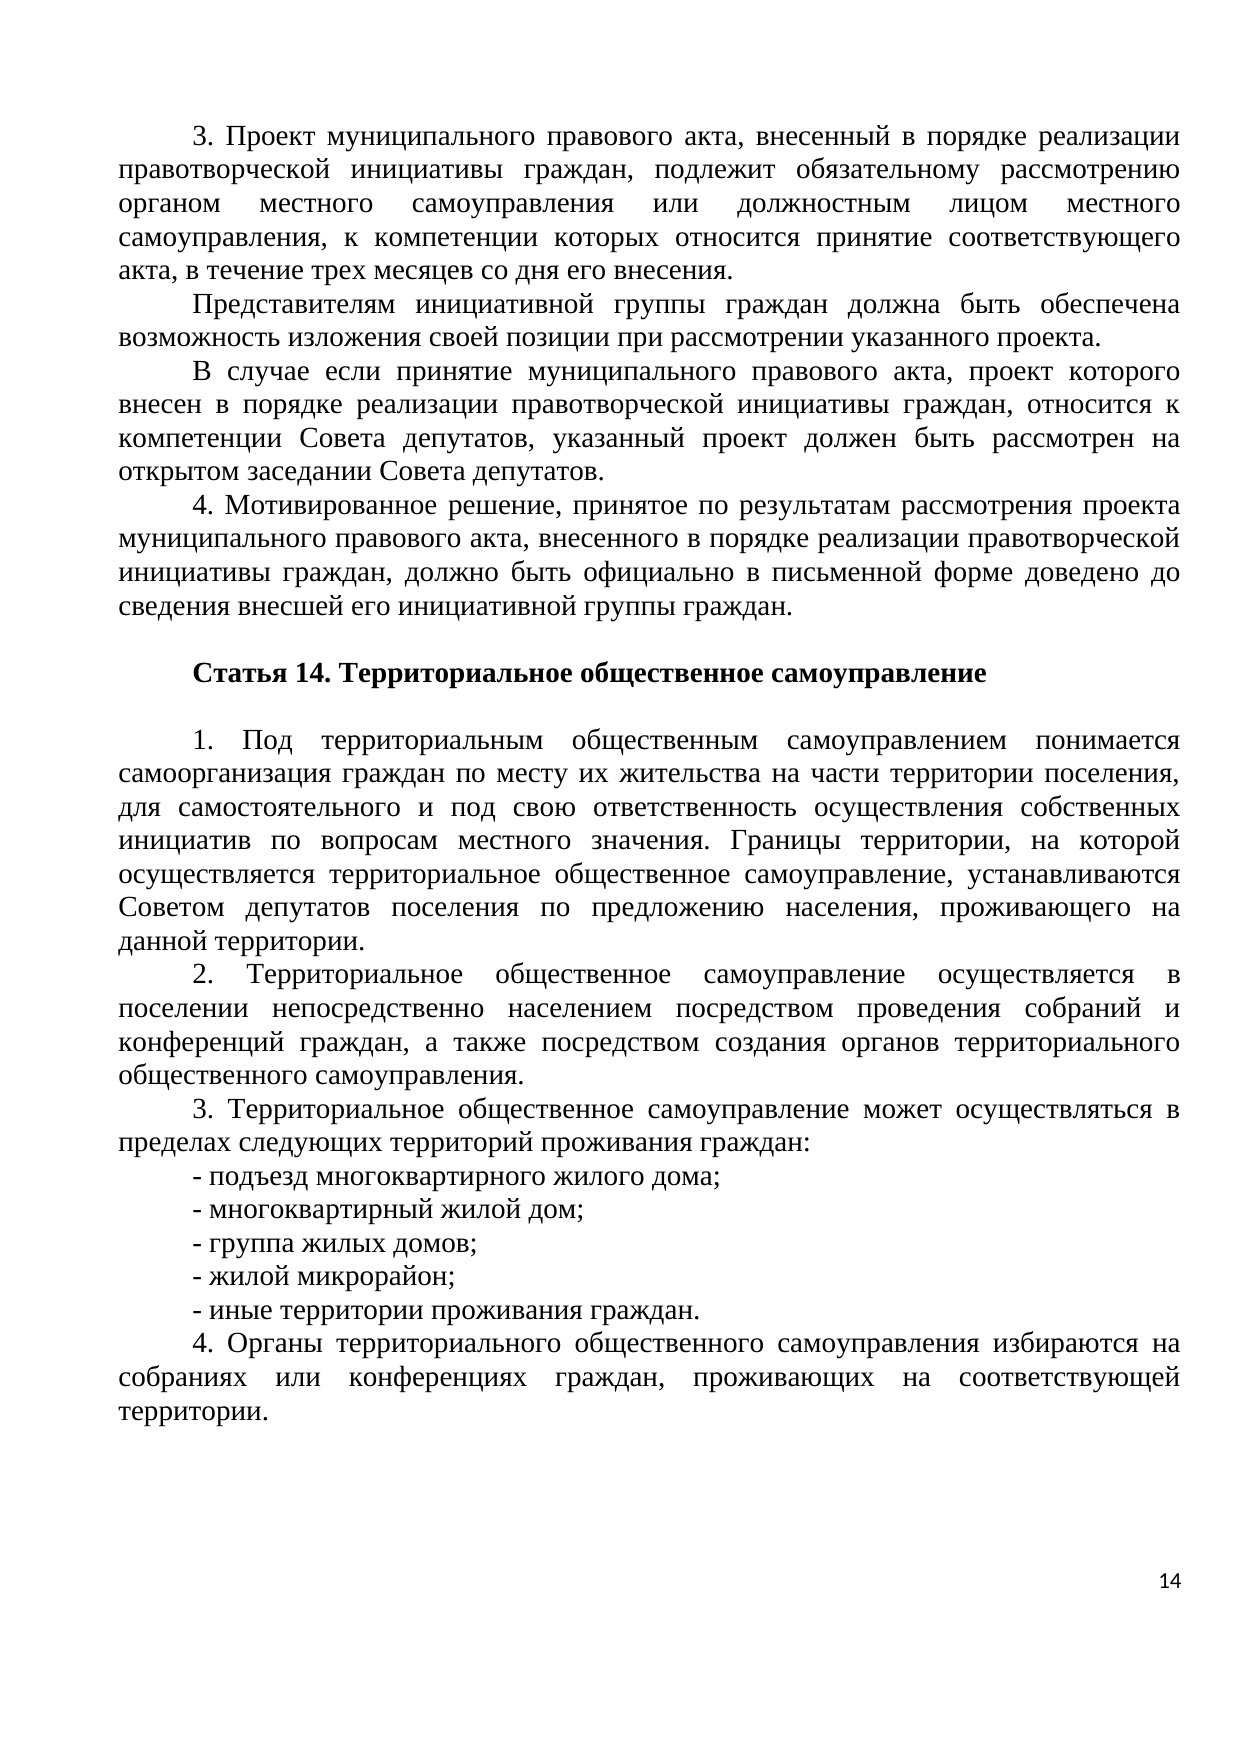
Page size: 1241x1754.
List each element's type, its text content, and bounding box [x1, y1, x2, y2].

text - подъезд многоквартирного жилого дома; [118, 1158, 1181, 1191]
text 3. Территориальное общественное самоуправление может осуществляться в пределах следующих территорий проживания граждан: [118, 1091, 1181, 1158]
text 4. Органы территориального общественного самоуправления избираются на собраниях или конференциях граждан, проживающих на соответствующей территории. [118, 1326, 1181, 1426]
text Представителям инициативной группы граждан должна быть обеспечена возможность изложения своей позиции при рассмотрении указанного проекта. [118, 286, 1181, 353]
text - иные территории проживания граждан. [118, 1292, 1181, 1326]
text В случае если принятие муниципального правового акта, проект которого внесен в порядке реализации правотворческой инициативы граждан, относится к компетенции Совета депутатов, указанный проект должен быть рассмотрен на открытом заседании Совета депутатов. [118, 353, 1181, 487]
text Статья 14. Территориальное общественное самоуправление [118, 655, 1181, 688]
text - жилой микрорайон; [118, 1258, 1181, 1292]
text - группа жилых домов; [118, 1225, 1181, 1258]
text - многоквартирный жилой дом; [118, 1191, 1181, 1225]
text 3. Проект муниципального правового акта, внесенный в порядке реализации правотворческой инициативы граждан, подлежит обязательному рассмотрению органом местного самоуправления или должностным лицом местного самоуправления, к компетенции которых относится принятие соответствующего акта, в течение трех месяцев со дня его внесения. [118, 118, 1181, 286]
text 1. Под территориальным общественным самоуправлением понимается самоорганизация граждан по месту их жительства на части территории поселения, для самостоятельного и под свою ответственность осуществления собственных инициатив по вопросам местного значения. Границы территории, на которой осуществляется территориальное общественное самоуправление, устанавливаются Советом депутатов поселения по предложению населения, проживающего на данной территории. [118, 722, 1181, 957]
text 2. Территориальное общественное самоуправление осуществляется в поселении непосредственно населением посредством проведения собраний и конференций граждан, а также посредством создания органов территориального общественного самоуправления. [118, 957, 1181, 1091]
text 4. Мотивированное решение, принятое по результатам рассмотрения проекта муниципального правового акта, внесенного в порядке реализации правотворческой инициативы граждан, должно быть официально в письменной форме доведено до сведения внесшей его инициативной группы граждан. [118, 487, 1181, 621]
